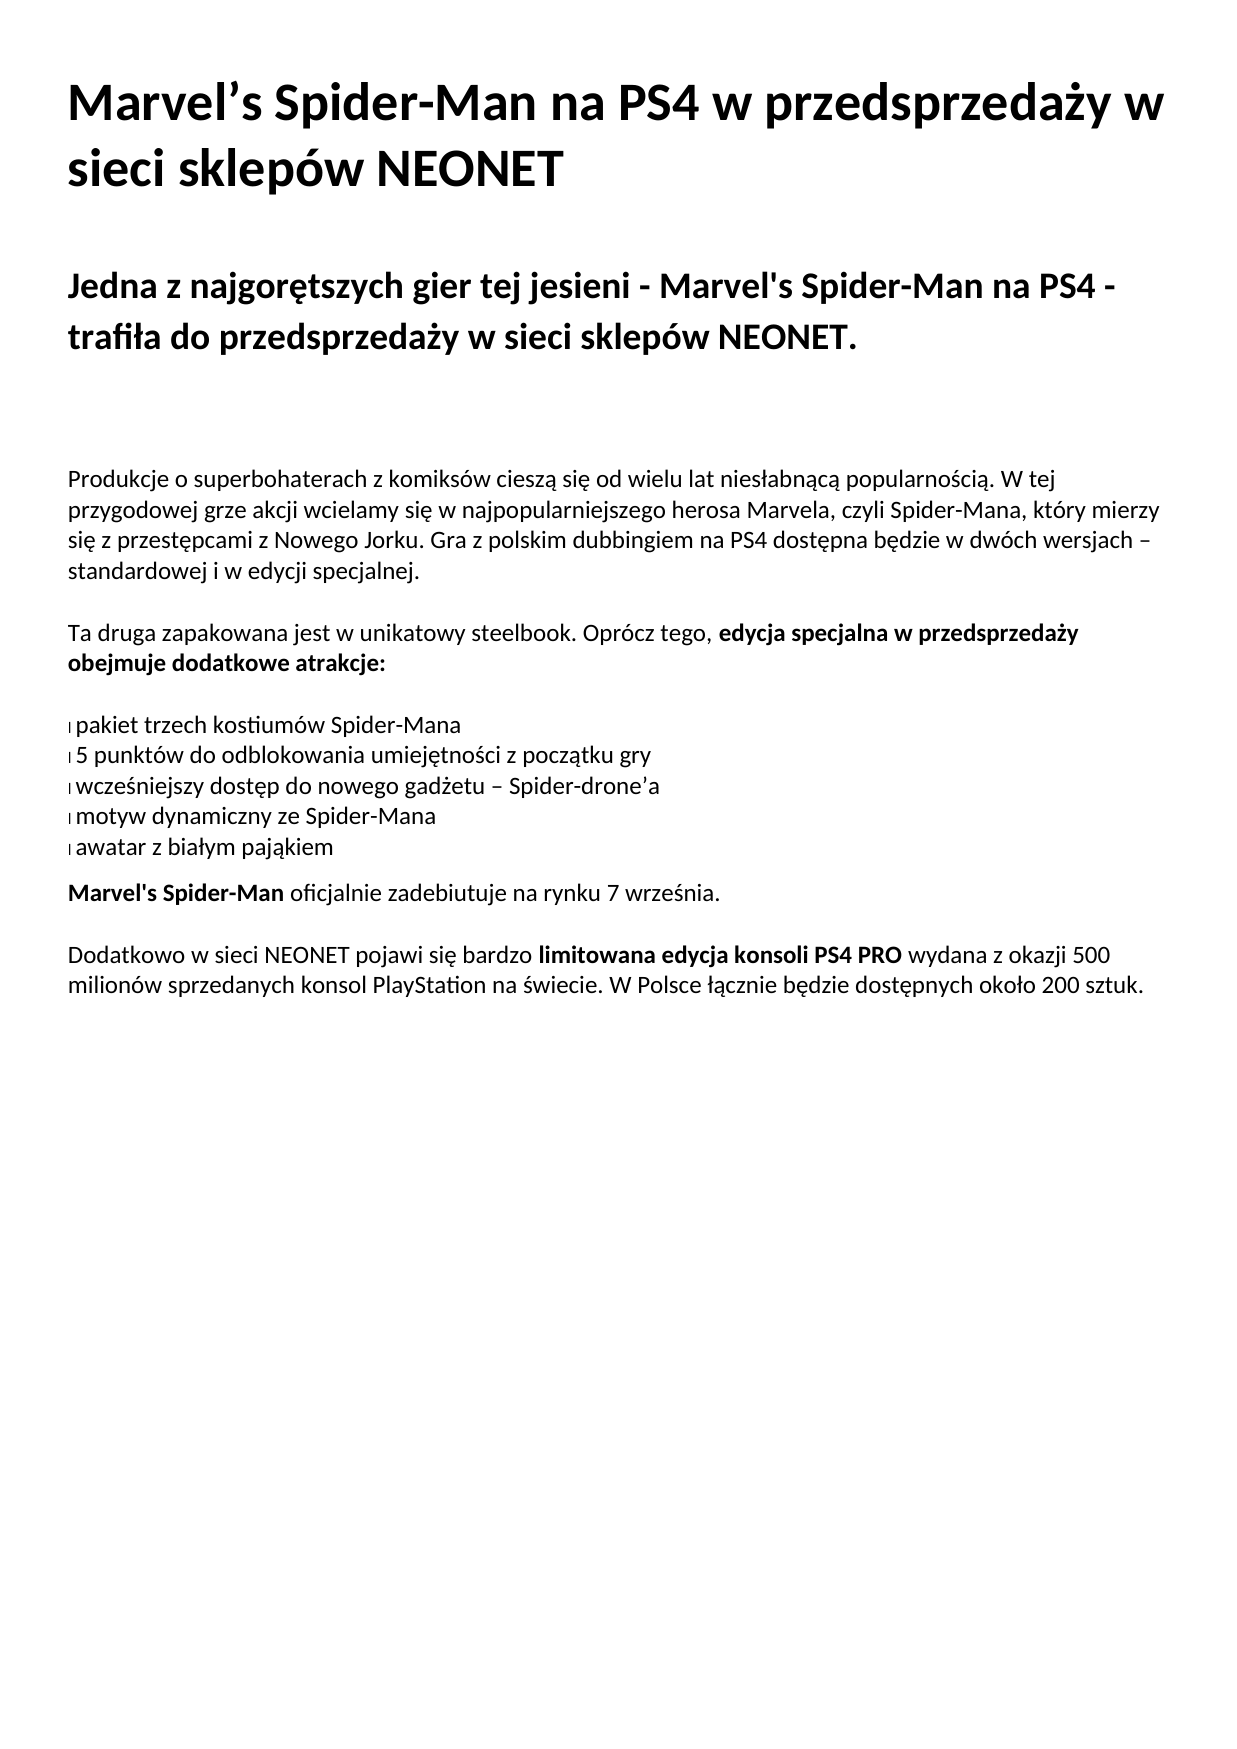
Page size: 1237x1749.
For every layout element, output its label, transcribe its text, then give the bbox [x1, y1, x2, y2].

text l pakiet trzech kostiumów Spider-Mana [68, 709, 1169, 739]
text l awatar z białym pająkiem [68, 831, 1169, 862]
text Produkcje o superbohaterach z komiksów cieszą się od wielu lat niesłabnącą popularnością. W tej przygodowej grze akcji wcielamy się w najpopularniejszego herosa Marvela, czyli Spider-Mana, który mierzy się z przestępcami z Nowego Jorku. Gra z polskim dubbingiem na PS4 dostępna będzie w dwóch wersjach – standardowej i w edycji specjalnej. [68, 463, 1169, 585]
text Ta druga zapakowana jest w unikatowy steelbook. Oprócz tego, edycja specjalna w przedsprzedaży obejmuje dodatkowe atrakcje: [68, 617, 1169, 678]
text Marvel’s Spider-Man na PS4 w przedsprzedaży w sieci sklepów NEONET [68, 68, 1169, 200]
text l 5 punktów do odblokowania umiejętności z początku gry [68, 739, 1169, 770]
text l motyw dynamiczny ze Spider-Mana [68, 801, 1169, 831]
text Jedna z najgorętszych gier tej jesieni - Marvel's Spider-Man na PS4 - trafiła do przedsprzedaży w sieci sklepów NEONET. [68, 262, 1169, 359]
text Dodatkowo w sieci NEONET pojawi się bardzo limitowana edycja konsoli PS4 PRO wydana z okazji 500 milionów sprzedanych konsol PlayStation na świecie. W Polsce łącznie będzie dostępnych około 200 sztuk. [68, 939, 1169, 1000]
text Marvel's Spider-Man oficjalnie zadebiutuje na rynku 7 września. [68, 877, 1169, 908]
text l wcześniejszy dostęp do nowego gadżetu – Spider-drone’a [68, 770, 1169, 801]
